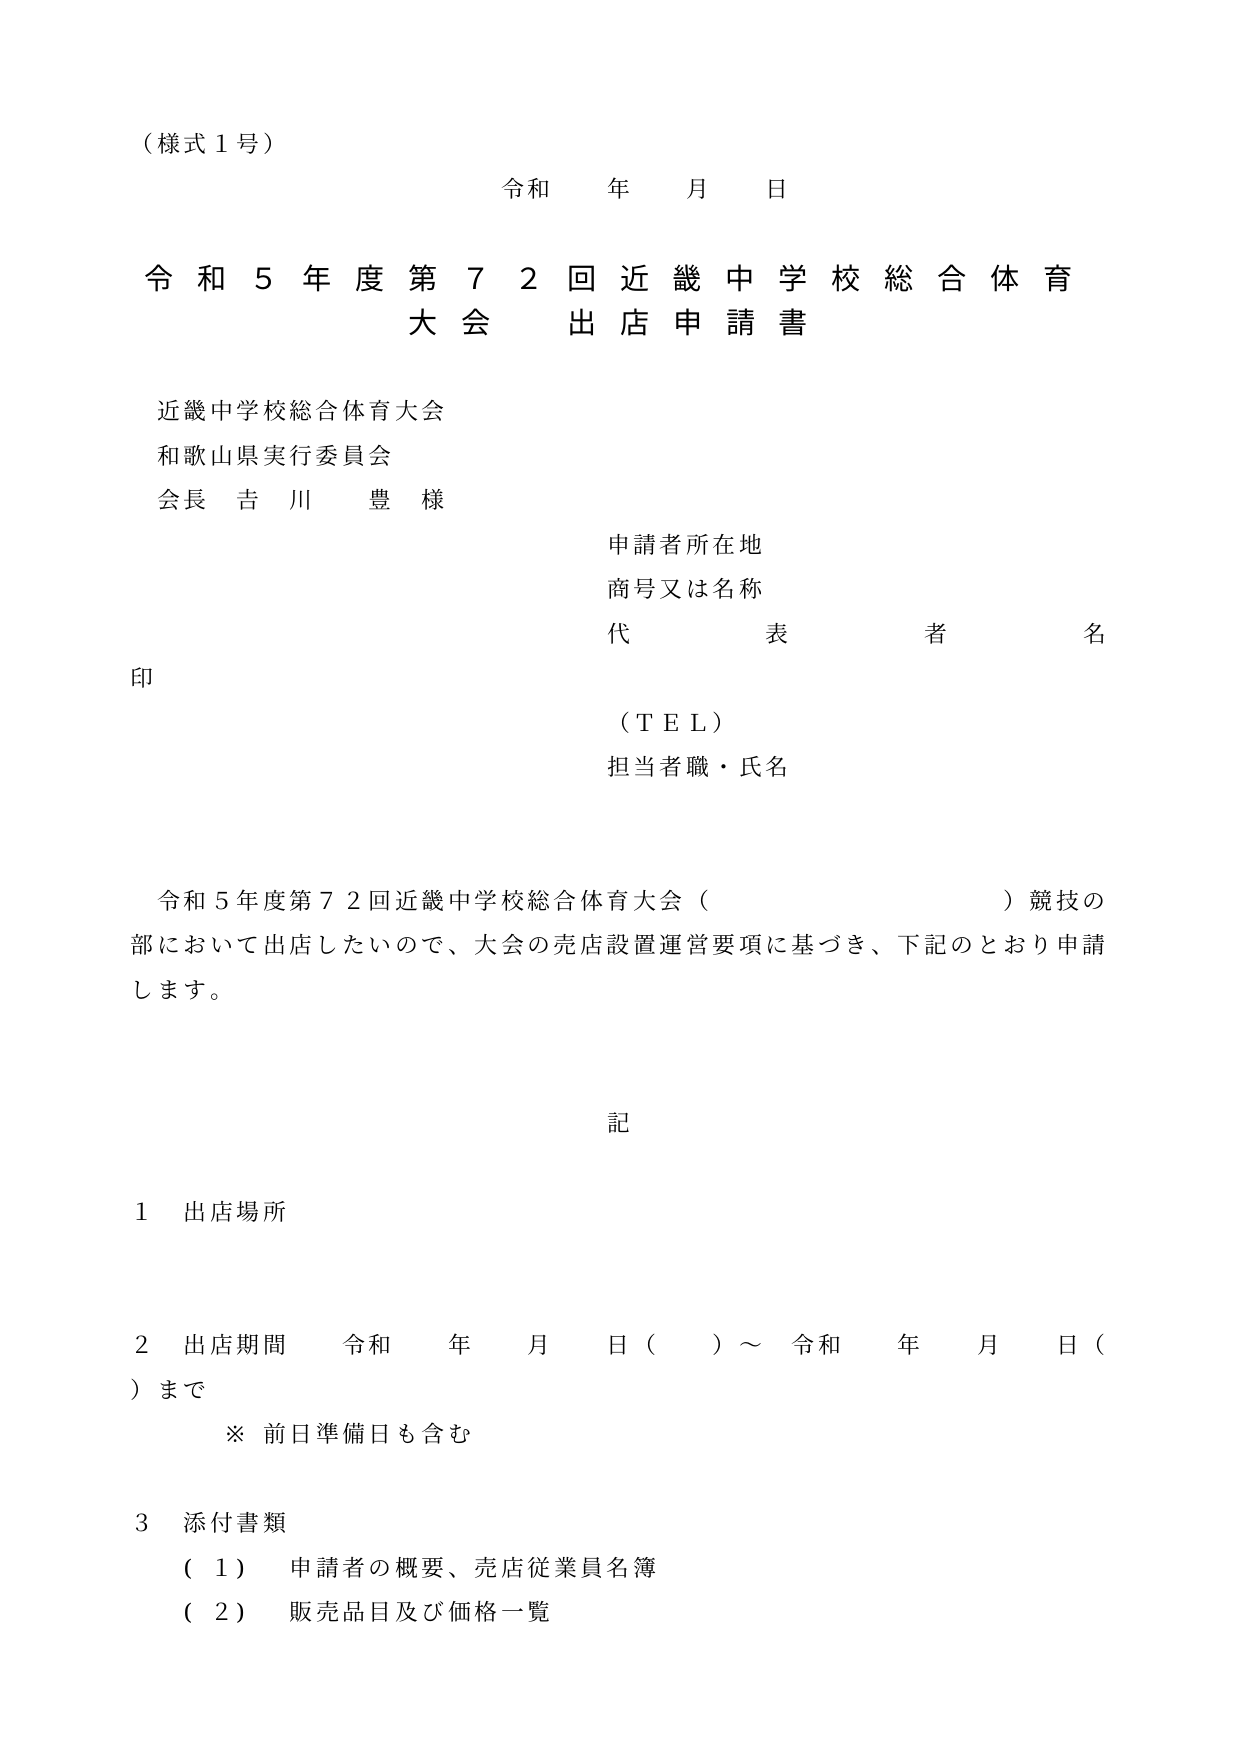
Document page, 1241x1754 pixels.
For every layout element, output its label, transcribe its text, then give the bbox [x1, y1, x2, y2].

text ２ 出店期間 令和 年 月 日（ ）～ 令和 年 月 日（ ）まで [131, 1322, 1109, 1411]
text （ＴＥＬ） [131, 699, 1109, 743]
text 会長 𠮷 川 豊 様 [131, 477, 1109, 521]
text ３ 添付書類 [131, 1500, 1109, 1544]
text 記 [131, 1099, 1109, 1144]
text 申請者所在地 [131, 521, 1109, 566]
text 代表者名 印 [131, 610, 1109, 699]
text １ 出店場所 [131, 1188, 1109, 1233]
text 令和 年 月 日 [131, 165, 1109, 210]
text 令和５年度第７２回近畿中学校総合体育大会 出店申請書 [131, 254, 1109, 343]
text 和歌山県実行委員会 [131, 432, 1109, 477]
text 担当者職・氏名 [131, 743, 1109, 788]
text (２) 販売品目及び価格一覧 [131, 1589, 1109, 1633]
text (１) 申請者の概要、売店従業員名簿 [131, 1544, 1109, 1589]
text 商号又は名称 [131, 566, 1109, 610]
text ※前日準備日も含む [131, 1411, 1109, 1455]
text （様式１号） [131, 121, 1109, 165]
text 近畿中学校総合体育大会 [131, 388, 1109, 432]
text 令和５年度第７２回近畿中学校総合体育大会（ ）競技の部において出店したいので、大会の売店設置運営要項に基づき、下記のとおり申請します。 [131, 877, 1109, 1010]
